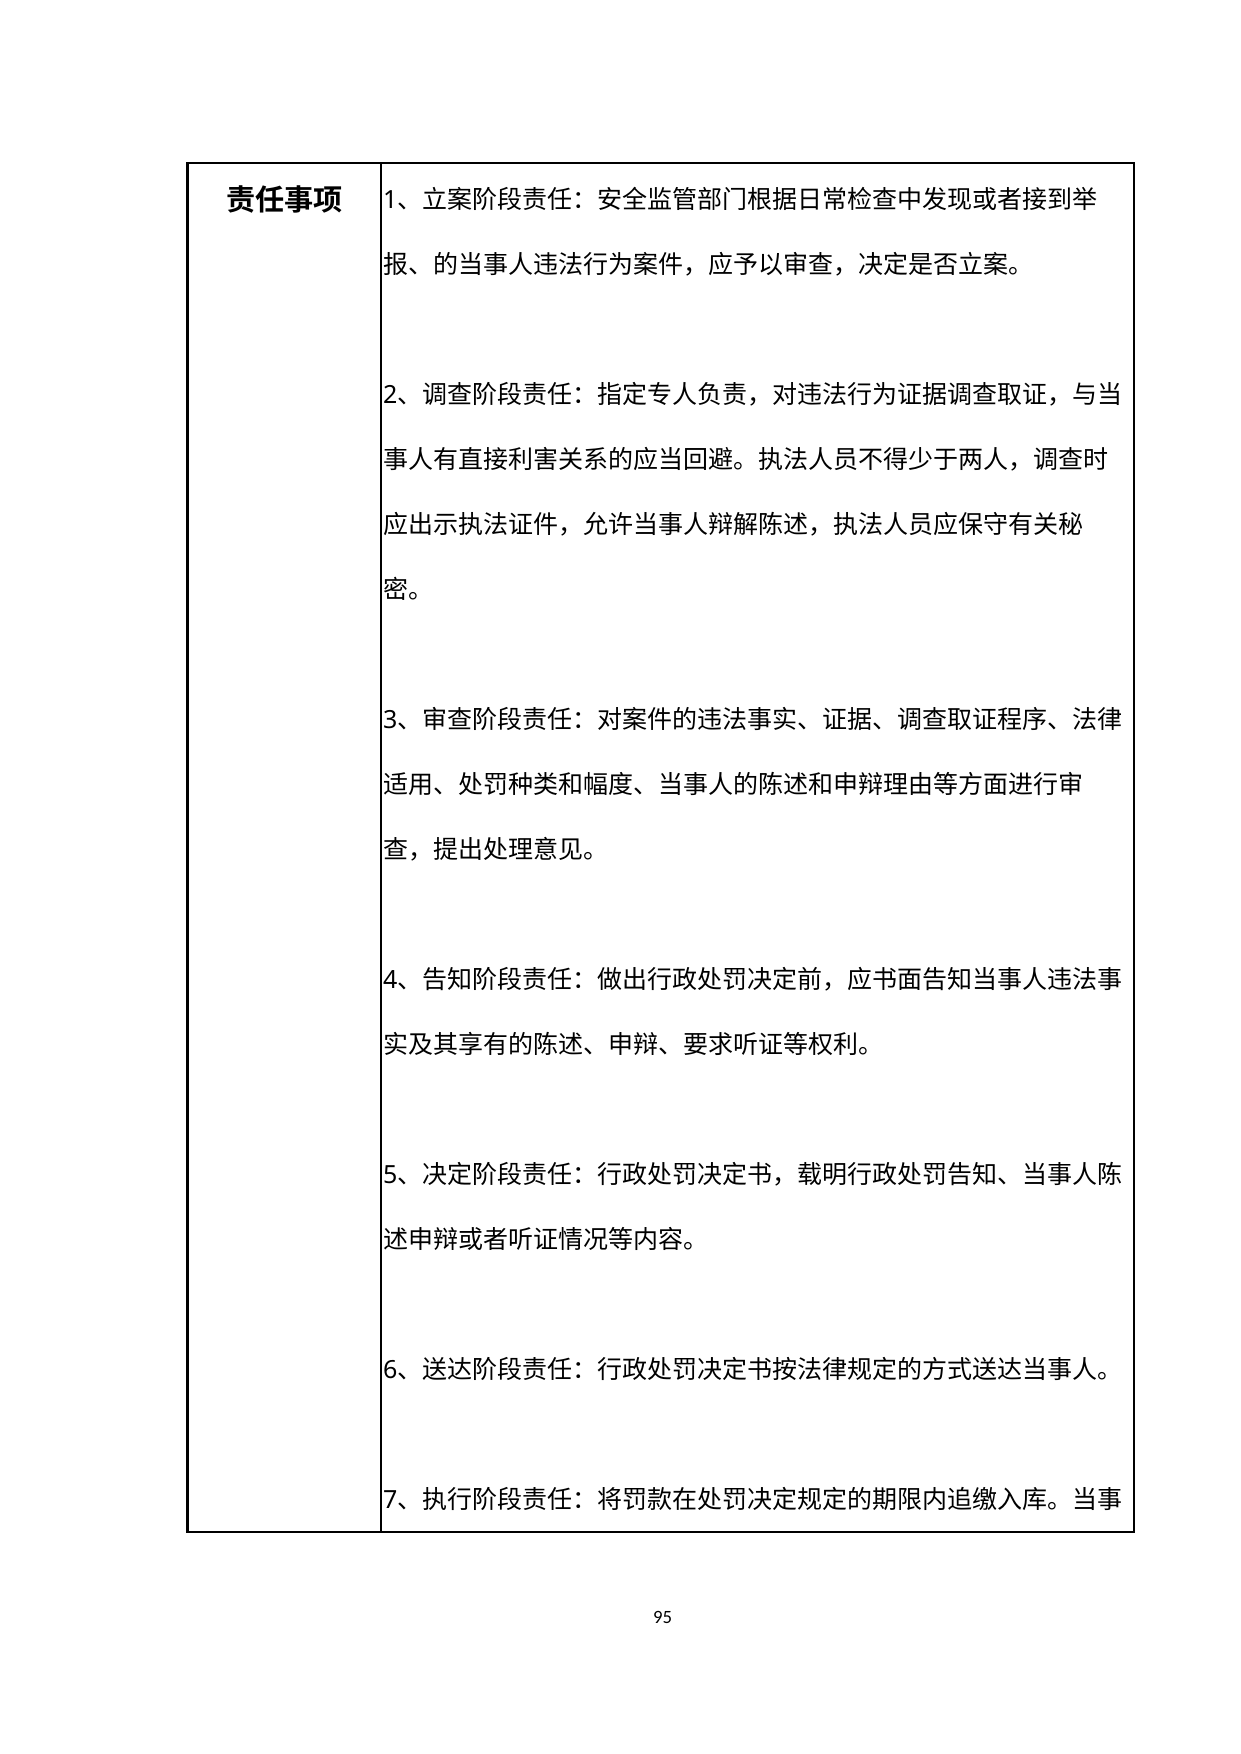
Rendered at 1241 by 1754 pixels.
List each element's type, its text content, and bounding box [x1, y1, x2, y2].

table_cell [382, 164, 1133, 1531]
table_cell 责任事项 [189, 164, 380, 1531]
